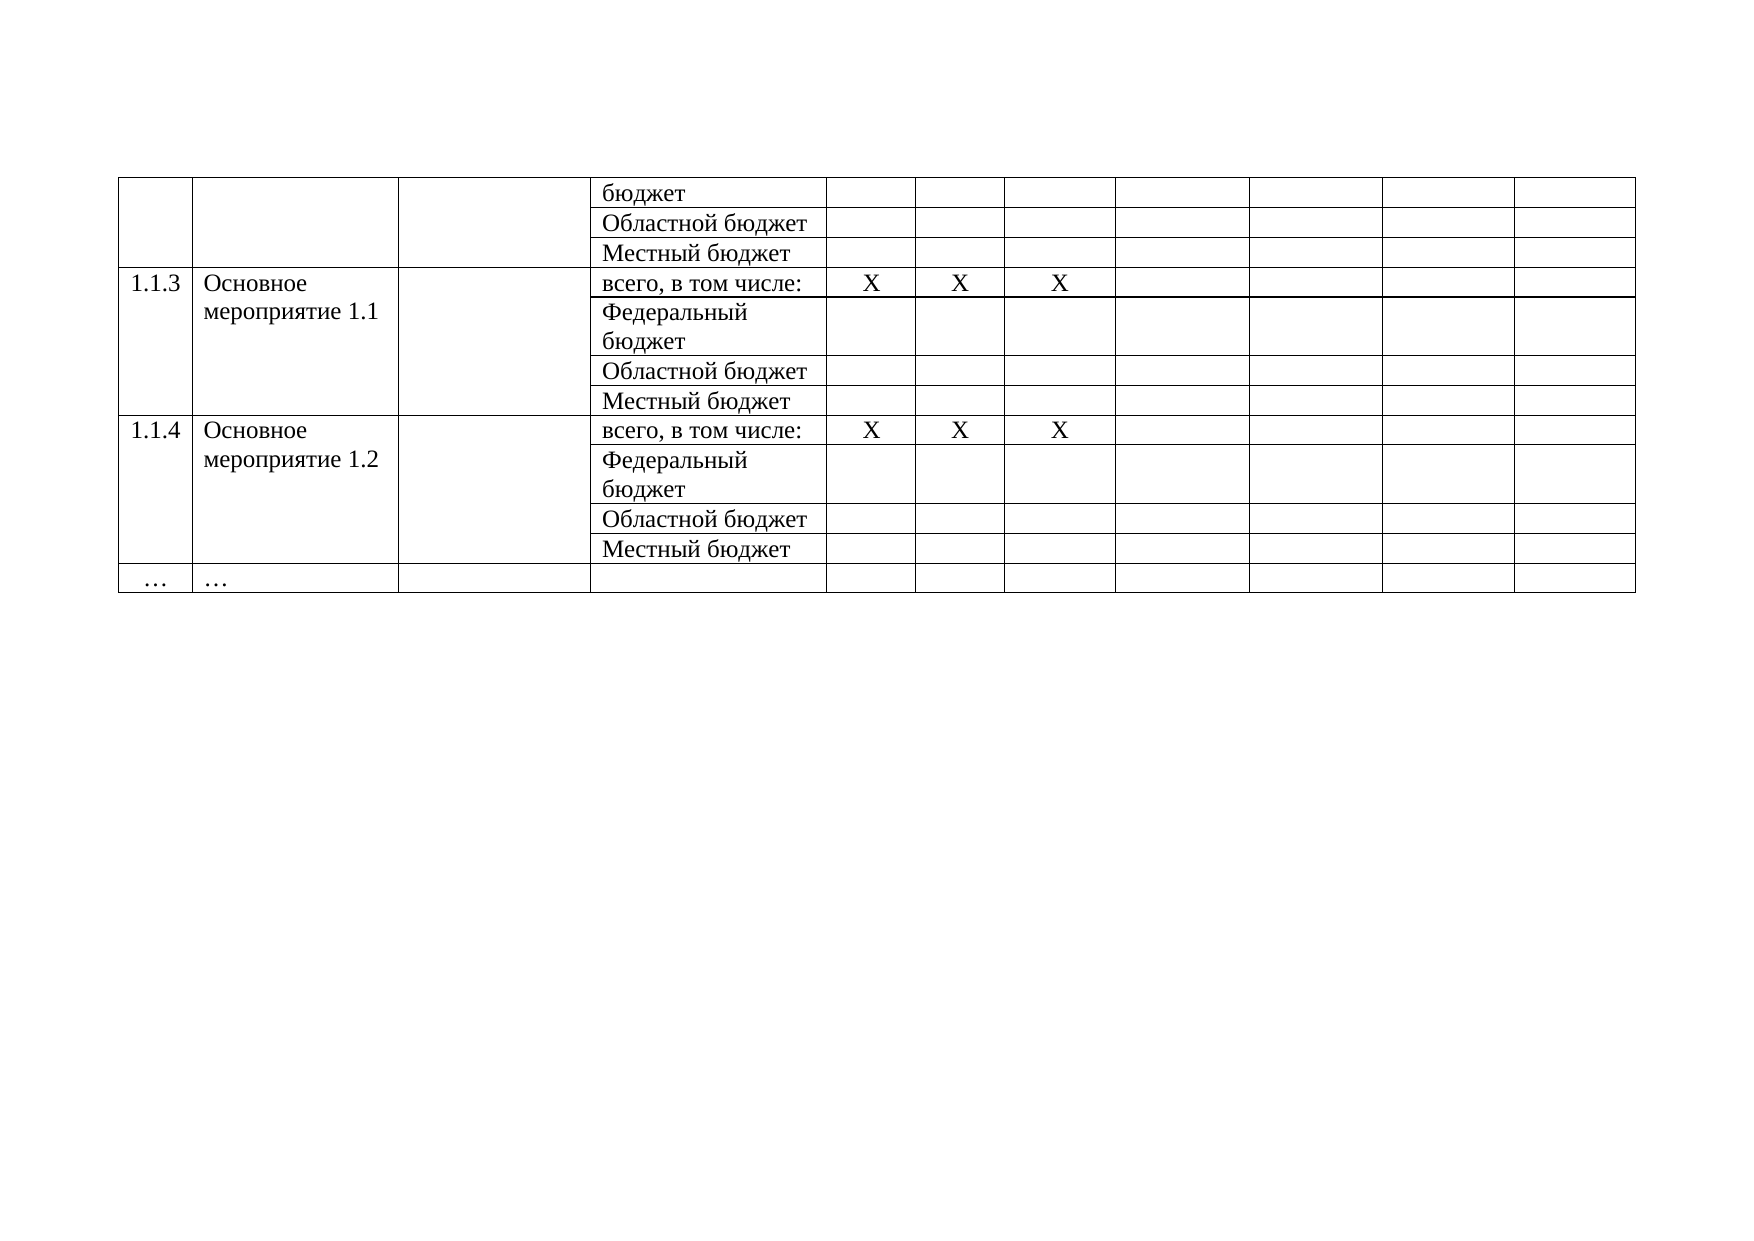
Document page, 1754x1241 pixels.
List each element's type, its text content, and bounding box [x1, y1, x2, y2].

table_cell [916, 208, 1004, 237]
table_cell [916, 534, 1004, 562]
table_cell … [193, 564, 398, 592]
table_cell Федеральный бюджет [591, 445, 826, 503]
table_cell Местный бюджет [591, 534, 826, 562]
table_cell [399, 268, 590, 414]
table_cell [1250, 386, 1382, 414]
table_cell [1116, 356, 1249, 385]
table_cell [916, 445, 1004, 503]
table_cell [1515, 534, 1635, 562]
table_cell [399, 564, 590, 592]
table_cell [1383, 504, 1514, 533]
table_cell [1515, 298, 1635, 355]
table_cell [1005, 178, 1115, 207]
table_cell [1383, 208, 1514, 237]
table_cell Местный бюджет [591, 386, 826, 414]
table_cell [1250, 208, 1382, 237]
table_cell 1.1.3 [119, 268, 192, 414]
table_cell [1005, 534, 1115, 562]
table_cell [1515, 445, 1635, 503]
table_cell [1383, 386, 1514, 414]
table_cell [1005, 356, 1115, 385]
table_cell [827, 238, 915, 267]
table_cell Х [916, 416, 1004, 444]
table_cell [827, 564, 915, 592]
table_cell [916, 386, 1004, 414]
table_cell [916, 504, 1004, 533]
table_cell [1005, 504, 1115, 533]
table_cell Х [1005, 268, 1115, 296]
table_cell [916, 298, 1004, 355]
table_cell Федеральный бюджет [591, 298, 826, 355]
table_cell [1116, 445, 1249, 503]
table_cell [1116, 208, 1249, 237]
table_cell [1250, 564, 1382, 592]
table_cell [1383, 534, 1514, 562]
table_cell [827, 504, 915, 533]
table_cell [1250, 534, 1382, 562]
table_cell [916, 238, 1004, 267]
table_cell [916, 564, 1004, 592]
table_cell [827, 356, 915, 385]
table_cell Основное мероприятие 1.1 [193, 268, 398, 414]
table_cell [1383, 298, 1514, 355]
table_cell [1116, 386, 1249, 414]
table_cell [916, 178, 1004, 207]
table_cell Х [916, 268, 1004, 296]
table_cell [1383, 356, 1514, 385]
table_cell [1116, 268, 1249, 296]
table_cell [1515, 416, 1635, 444]
table_cell [399, 416, 590, 562]
table_cell [827, 298, 915, 355]
table_cell Местный бюджет [591, 238, 826, 267]
table_cell [1250, 356, 1382, 385]
table_cell [1515, 238, 1635, 267]
table_cell [1116, 534, 1249, 562]
table_cell [1005, 386, 1115, 414]
table_cell [1383, 238, 1514, 267]
table_cell Областной бюджет [591, 208, 826, 237]
table_cell [1005, 238, 1115, 267]
table_cell [1515, 564, 1635, 592]
table_cell [1250, 298, 1382, 355]
table_cell [1250, 178, 1382, 207]
table_cell [1515, 208, 1635, 237]
table_cell [1383, 268, 1514, 296]
table_cell [827, 445, 915, 503]
table_cell [1250, 416, 1382, 444]
table_cell [1515, 268, 1635, 296]
table_cell [1383, 416, 1514, 444]
table_cell Областной бюджет [591, 504, 826, 533]
table_cell Областной бюджет [591, 356, 826, 385]
table_cell [1250, 268, 1382, 296]
table_cell [1250, 504, 1382, 533]
table_cell [1005, 564, 1115, 592]
table_cell [1515, 386, 1635, 414]
table_cell [827, 386, 915, 414]
table_cell [1515, 178, 1635, 207]
table_cell [916, 356, 1004, 385]
table_cell [1116, 178, 1249, 207]
table_cell [1250, 445, 1382, 503]
table_cell всего, в том числе: [591, 268, 826, 296]
table_cell всего, в том числе: [591, 416, 826, 444]
table_cell 1.1.4 [119, 416, 192, 562]
table_cell Федеральный бюджет [591, 178, 826, 207]
table_cell [1116, 238, 1249, 267]
table_cell [1116, 564, 1249, 592]
table_cell [1383, 445, 1514, 503]
table_cell Х [1005, 416, 1115, 444]
table_cell [827, 178, 915, 207]
table_cell [1383, 178, 1514, 207]
table_cell Основное мероприятие 1.2 [193, 416, 398, 562]
table_cell [1116, 298, 1249, 355]
table_cell [1383, 564, 1514, 592]
table_cell [1116, 504, 1249, 533]
table_cell [827, 534, 915, 562]
table_cell Х [827, 416, 915, 444]
table_cell [1005, 445, 1115, 503]
table_cell [1116, 416, 1249, 444]
table_cell [591, 564, 826, 592]
table_cell [827, 208, 915, 237]
table_cell [1005, 298, 1115, 355]
table_cell Х [827, 268, 915, 296]
table_cell [1515, 356, 1635, 385]
table_cell … [119, 564, 192, 592]
table_cell [1250, 238, 1382, 267]
table_cell [1005, 208, 1115, 237]
table_cell [1515, 504, 1635, 533]
